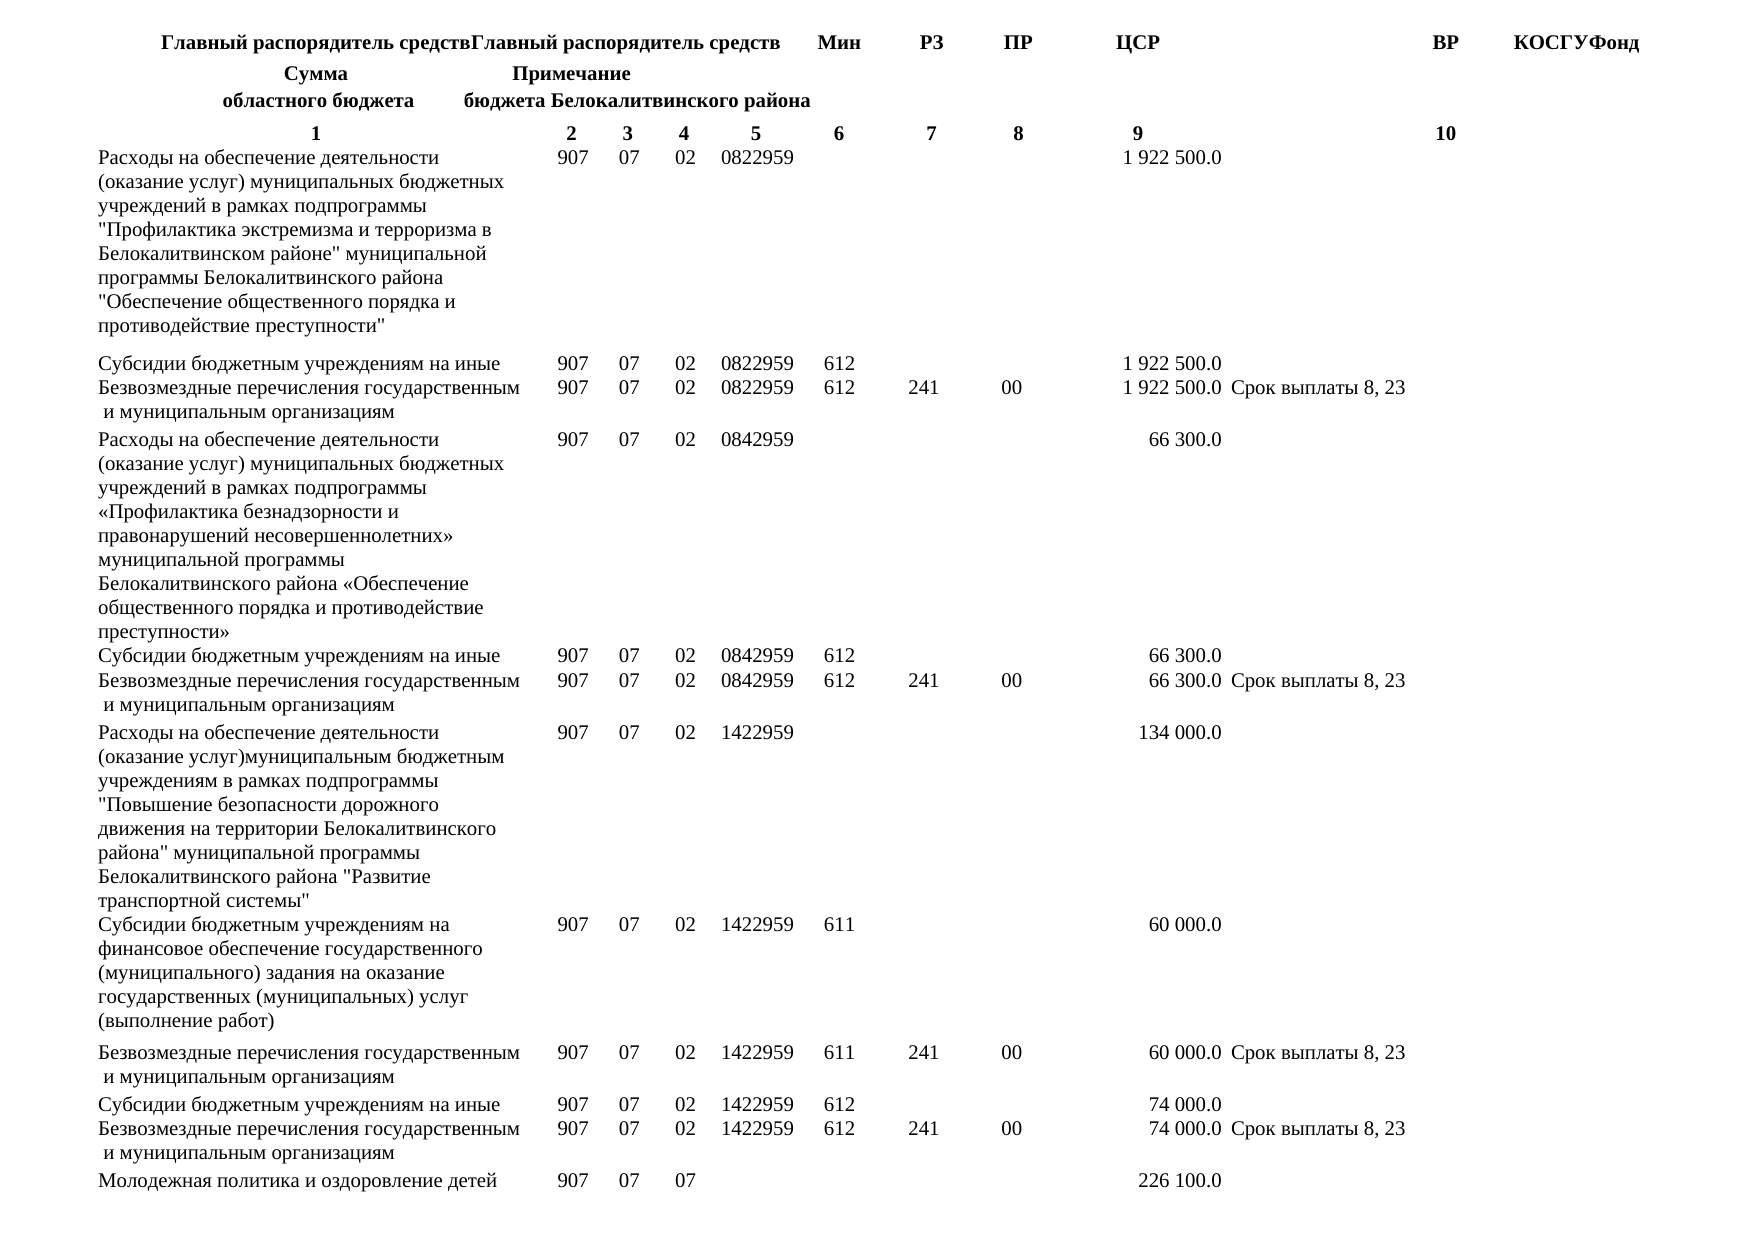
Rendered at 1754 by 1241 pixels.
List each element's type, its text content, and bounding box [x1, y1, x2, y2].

text и муниципальным организациям [88, 692, 1724, 716]
text Главный распорядитель средств Главный распорядитель средств Мин РЗ ПР ЦСР ВР КОСГУ Фонд Сумма Примечание [88, 29, 1724, 88]
text "Обеспечение общественного порядка и [88, 289, 1724, 313]
text Молодежная политика и оздоровление детей 907 07 07 226 100.0 [88, 1168, 1724, 1192]
text Расходы на обеспечение деятельности 907 07 02 0822959 1 922 500.0 [88, 145, 1724, 169]
text преступности» [88, 619, 1724, 643]
text государственных (муниципальных) услуг [88, 984, 1724, 1008]
text (оказание услуг) муниципальных бюджетных [88, 451, 1724, 475]
text муниципальной программы [88, 547, 1724, 571]
text областного бюджета бюджета Белокалитвинского района [88, 88, 1724, 112]
text (оказание услуг)муниципальным бюджетным [88, 744, 1724, 768]
text Безвозмездные перечисления государственным 907 07 02 0822959 612 241 00 1 922 500.0 Срок выплаты 8, 23 [88, 375, 1724, 399]
text и муниципальным организациям [88, 1140, 1724, 1164]
text Белокалитвинского района «Обеспечение [88, 571, 1724, 595]
text Безвозмездные перечисления государственным 907 07 02 1422959 611 241 00 60 000.0 Срок выплаты 8, 23 [88, 1040, 1724, 1064]
text учреждениям в рамках подпрограммы [88, 768, 1724, 792]
text программы Белокалитвинского района [88, 265, 1724, 289]
text общественного порядка и противодействие [88, 595, 1724, 619]
text Субсидии бюджетным учреждениям на 907 07 02 1422959 611 60 000.0 [88, 912, 1724, 936]
text и муниципальным организациям [88, 399, 1724, 423]
text учреждений в рамках подпрограммы [88, 193, 1724, 217]
text «Профилактика безнадзорности и [88, 499, 1724, 523]
text Субсидии бюджетным учреждениям на иные 907 07 02 0822959 612 1 922 500.0 [88, 351, 1724, 375]
text Расходы на обеспечение деятельности 907 07 02 0842959 66 300.0 [88, 427, 1724, 451]
text противодействие преступности" [88, 313, 1724, 337]
text Безвозмездные перечисления государственным 907 07 02 1422959 612 241 00 74 000.0 Срок выплаты 8, 23 [88, 1116, 1724, 1140]
text учреждений в рамках подпрограммы [88, 475, 1724, 499]
text финансовое обеспечение государственного [88, 936, 1724, 960]
text Субсидии бюджетным учреждениям на иные 907 07 02 1422959 612 74 000.0 [88, 1092, 1724, 1116]
text района" муниципальной программы [88, 840, 1724, 864]
text транспортной системы" [88, 888, 1724, 912]
text Белокалитвинского района "Развитие [88, 864, 1724, 888]
text (оказание услуг) муниципальных бюджетных [88, 169, 1724, 193]
text движения на территории Белокалитвинского [88, 816, 1724, 840]
text "Повышение безопасности дорожного [88, 792, 1724, 816]
text Безвозмездные перечисления государственным 907 07 02 0842959 612 241 00 66 300.0 Срок выплаты 8, 23 [88, 668, 1724, 692]
text (муниципального) задания на оказание [88, 960, 1724, 984]
text Белокалитвинском районе" муниципальной [88, 241, 1724, 265]
text правонарушений несовершеннолетних» [88, 523, 1724, 547]
text 1 2 3 4 5 6 7 8 9 10 [88, 120, 1724, 144]
text Субсидии бюджетным учреждениям на иные 907 07 02 0842959 612 66 300.0 [88, 643, 1724, 667]
text Расходы на обеспечение деятельности 907 07 02 1422959 134 000.0 [88, 719, 1724, 744]
text "Профилактика экстремизма и терроризма в [88, 217, 1724, 241]
text (выполнение работ) [88, 1008, 1724, 1032]
text и муниципальным организациям [88, 1064, 1724, 1088]
